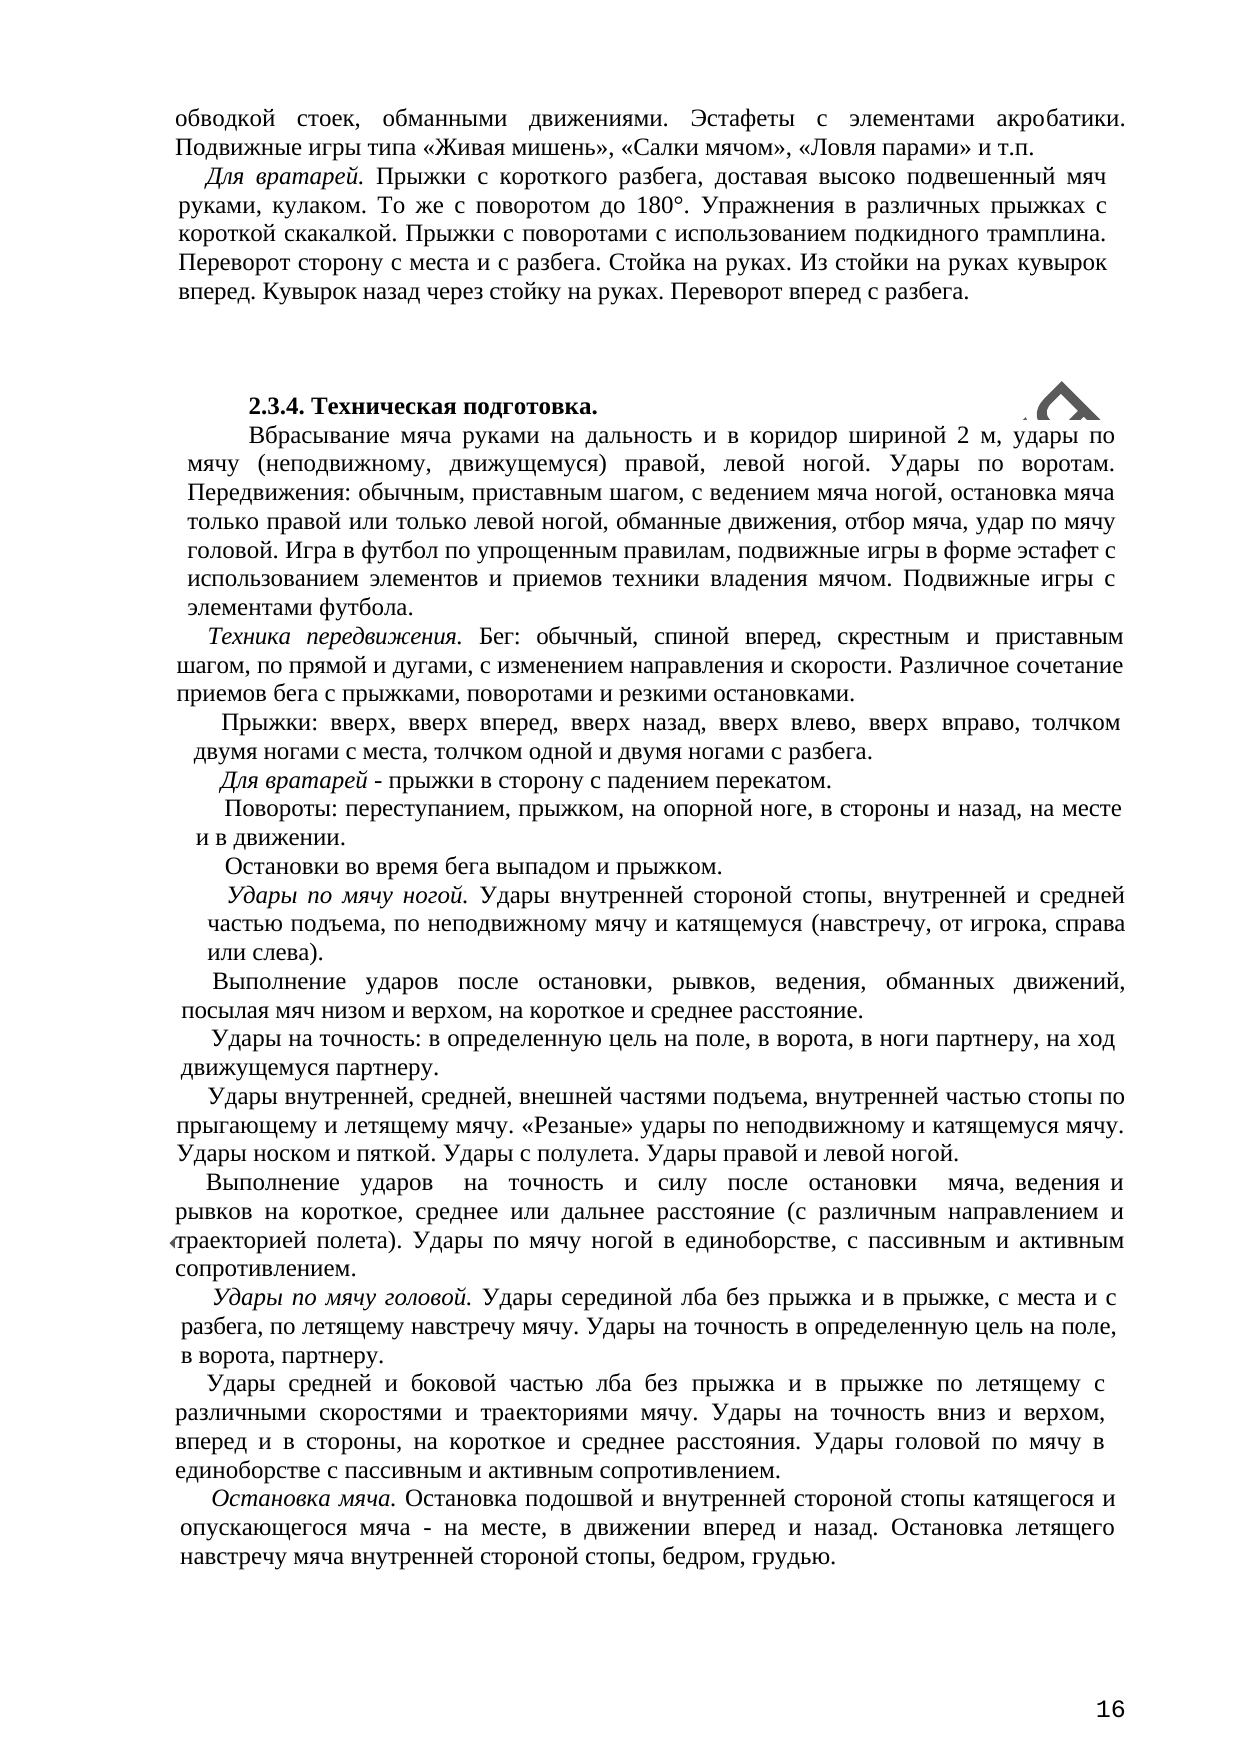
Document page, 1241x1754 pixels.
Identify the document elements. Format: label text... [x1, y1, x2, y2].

text 2.3.4. Техническая подготовка. [189, 391, 1126, 420]
text Вбрасывание мяча руками на дальность и в коридор шириной 2 м, удары по мячу (неподвижному, движущемуся) правой, левой ногой. Удары по воротам. Передвижения: обычным, приставным шагом, с ведением мяча ногой, остановка мяча только правой или только левой ногой, обманные движения, отбор мяча, удар по мячу головой. Игра в футбол по упрощенным правилам, подвижные игры в форме эстафет с использованием элементов и приемов техники владения мячом. Подвижные игры с элементами футбола. [187, 420, 1116, 621]
text Повороты: переступанием, прыжком, на опорной ноге, в стороны и назад, на месте и в движении. [196, 793, 1122, 851]
text Остановка мяча. Остановка подошвой и внутренней стороной стопы катящегося и опускающегося мяча - на месте, в движении вперед и назад. Остановка летящего навстречу мяча внутренней стороной стопы, бедром, грудью. [180, 1483, 1117, 1570]
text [175, 103, 1126, 161]
text Выполнение ударов после остановки, рывков, ведения, обманных движений, посылая мяч низом и верхом, на короткое и среднее расстояние. [181, 966, 1126, 1023]
text Остановки во время бега выпадом и прыжком. [224, 851, 1126, 880]
text Удары на точность: в определенную цель на поле, в ворота, в ноги партнеру, на ход движущемуся партнеру. [181, 1023, 1117, 1081]
text Прыжки: вверх, вверх вперед, вверх назад, вверх влево, вверх вправо, толчком двумя ногами с места, толчком одной и двумя ногами с разбега. [193, 707, 1121, 765]
text Удары средней и боковой частью лба без прыжка и в прыжке по летящему с различными скоростями и траекториями мячу. Удары на точность вниз и верхом, вперед и в стороны, на короткое и среднее расстояния. Удары головой по мячу в единоборстве с пассивным и активным сопротивлением. [175, 1368, 1106, 1483]
text Техника передвижения. Бег: обычный, спиной вперед, скрестным и приставным шагом, по прямой и дугами, с изменением направления и скорости. Различное сочетание приемов бега с прыжками, поворотами и резкими остановками. [176, 621, 1123, 707]
text Выполнение ударов на точность и силу после остановки мяча, ведения и рывков на короткое, среднее или дальнее расстояние (с различным направлением и траекторией полета). Удары по мячу ногой в единоборстве, с пассивным и активным сопротивлением. [175, 1167, 1126, 1282]
text Для вратарей - прыжки в сторону с падением перекатом. [221, 765, 1126, 793]
text Удары по мячу ногой. Удары внутренней стороной стопы, внутренней и средней частью подъема, по неподвижному мячу и катящемуся (навстречу, от игрока, справа или слева). [207, 880, 1126, 966]
text Для вратарей. Прыжки с короткого разбега, доставая высоко подвешенный мяч руками, кулаком. То же с поворотом до 180°. Упражнения в различных прыжках с короткой скакалкой. Прыжки с поворотами с использованием подкидного трамплина. Переворот сторону с места и с разбега. Стойка на руках. Из стойки на руках кувырок вперед. Кувырок назад через стойку на руках. Переворот вперед с разбега. [178, 161, 1107, 305]
text Удары по мячу головой. Удары серединой лба без прыжка и в прыжке, с места и с разбега, по летящему навстречу мячу. Удары на точность в определенную цель на поле, в ворота, партнеру. [181, 1282, 1117, 1368]
text Удары внутренней, средней, внешней частями подъема, внутренней частью стопы по прыгающему и летящему мячу. «Резаные» удары по неподвижному и катящемуся мячу. Удары носком и пяткой. Удары с полулета. Удары правой и левой ногой. [176, 1081, 1126, 1167]
